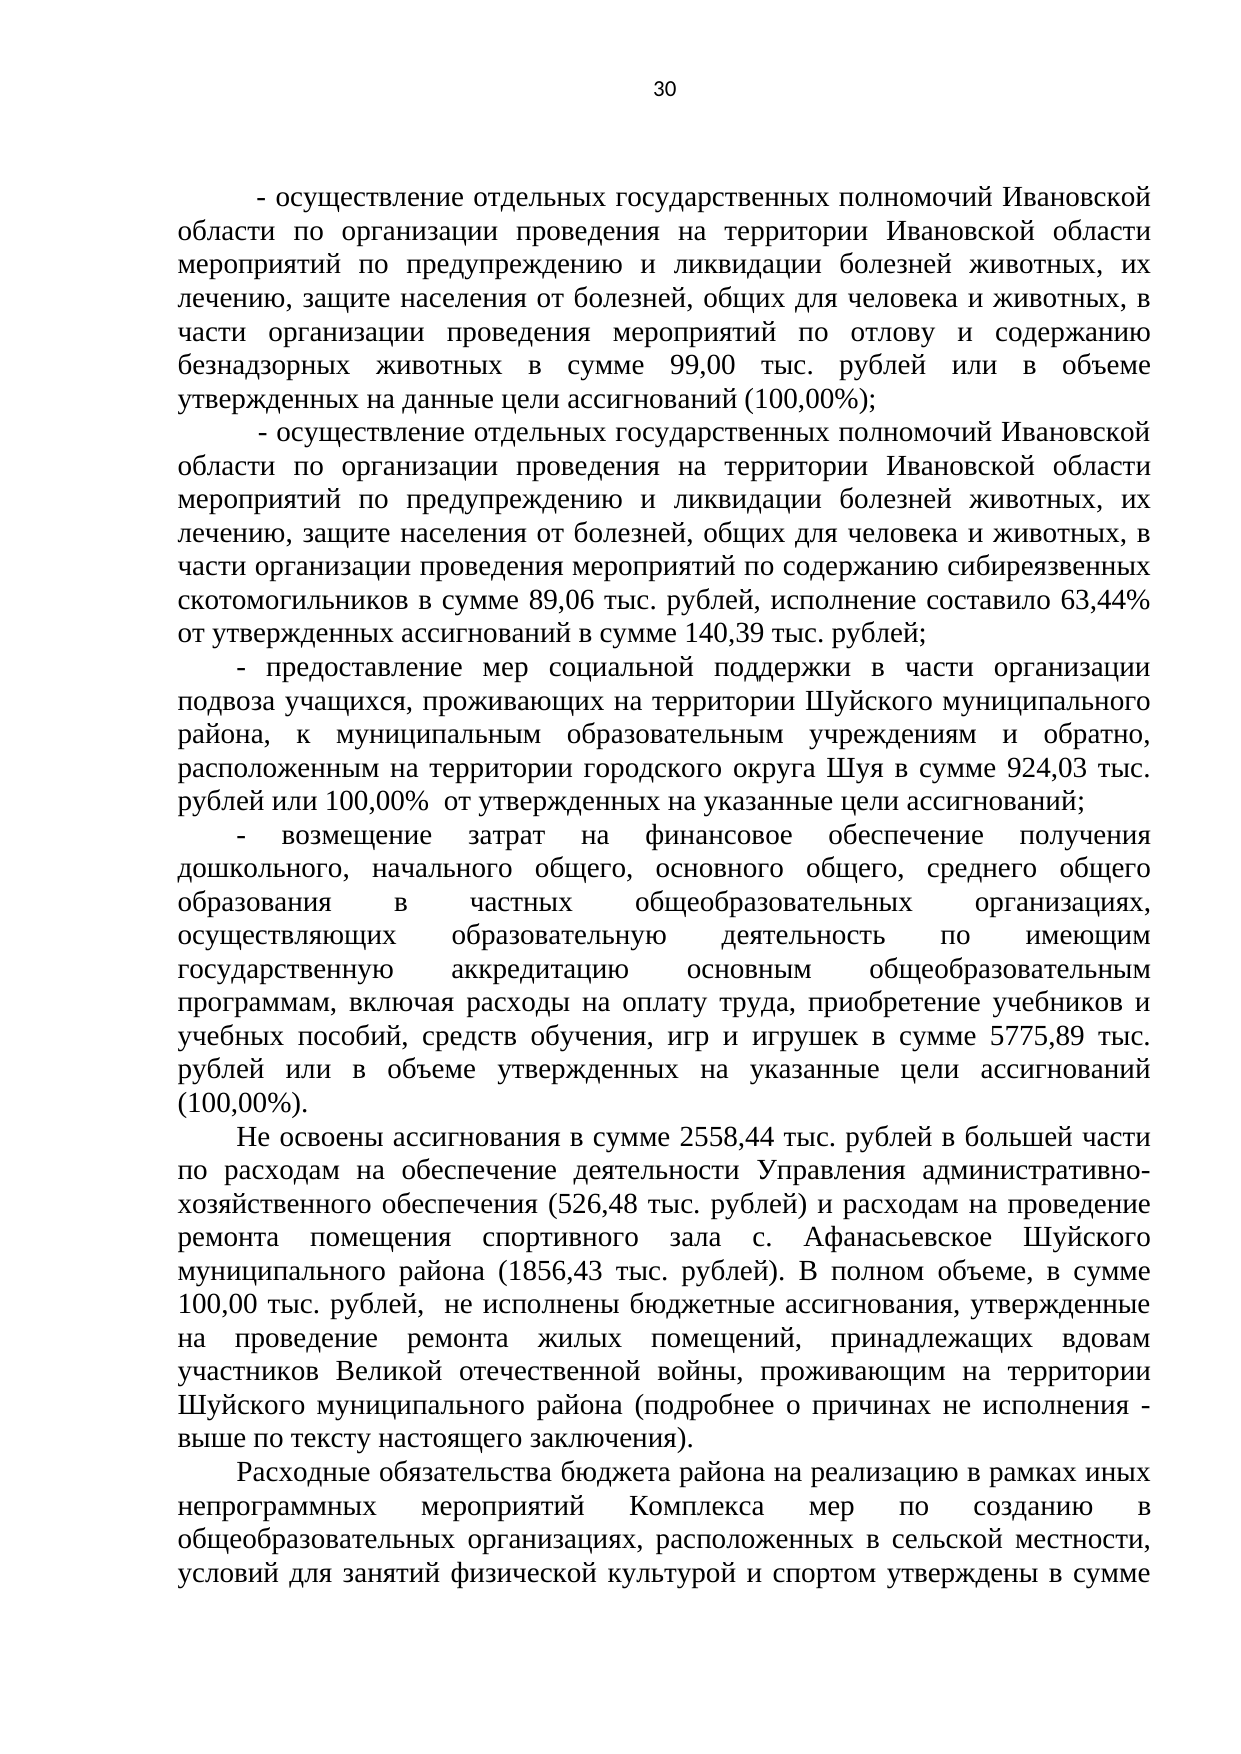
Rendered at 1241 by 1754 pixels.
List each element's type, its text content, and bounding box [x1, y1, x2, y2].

text - осуществление отдельных государственных полномочий Ивановской области по организации проведения на территории Ивановской области мероприятий по предупреждению и ликвидации болезней животных, их лечению, защите населения от болезней, общих для человека и животных, в части организации проведения мероприятий по отлову и содержанию безнадзорных животных в сумме 99,00 тыс. рублей или в объеме утвержденных на данные цели ассигнований (100,00%); [177, 179, 1152, 414]
text - осуществление отдельных государственных полномочий Ивановской области по организации проведения на территории Ивановской области мероприятий по предупреждению и ликвидации болезней животных, их лечению, защите населения от болезней, общих для человека и животных, в части организации проведения мероприятий по содержанию сибиреязвенных скотомогильников в сумме 89,06 тыс. рублей, исполнение составило 63,44% от утвержденных ассигнований в сумме 140,39 тыс. рублей; [177, 414, 1152, 649]
text - предоставление мер социальной поддержки в части организации подвоза учащихся, проживающих на территории Шуйского муниципального района, к муниципальным образовательным учреждениям и обратно, расположенным на территории городского округа Шуя в сумме 924,03 тыс. рублей или 100,00% от утвержденных на указанные цели ассигнований; [177, 649, 1152, 817]
text - возмещение затрат на финансовое обеспечение получения дошкольного, начального общего, основного общего, среднего общего образования в частных общеобразовательных организациях, осуществляющих образовательную деятельность по имеющим государственную аккредитацию основным общеобразовательным программам, включая расходы на оплату труда, приобретение учебников и учебных пособий, средств обучения, игр и игрушек в сумме 5775,89 тыс. рублей или в объеме утвержденных на указанные цели ассигнований (100,00%). [177, 817, 1152, 1119]
text Не освоены ассигнования в сумме 2558,44 тыс. рублей в большей части по расходам на обеспечение деятельности Управления административно-хозяйственного обеспечения (526,48 тыс. рублей) и расходам на проведение ремонта помещения спортивного зала с. Афанасьевское Шуйского муниципального района (1856,43 тыс. рублей). В полном объеме, в сумме 100,00 тыс. рублей, не исполнены бюджетные ассигнования, утвержденные на проведение ремонта жилых помещений, принадлежащих вдовам участников Великой отечественной войны, проживающим на территории Шуйского муниципального района (подробнее о причинах не исполнения - выше по тексту настоящего заключения). [177, 1119, 1152, 1454]
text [177, 1454, 1152, 1588]
